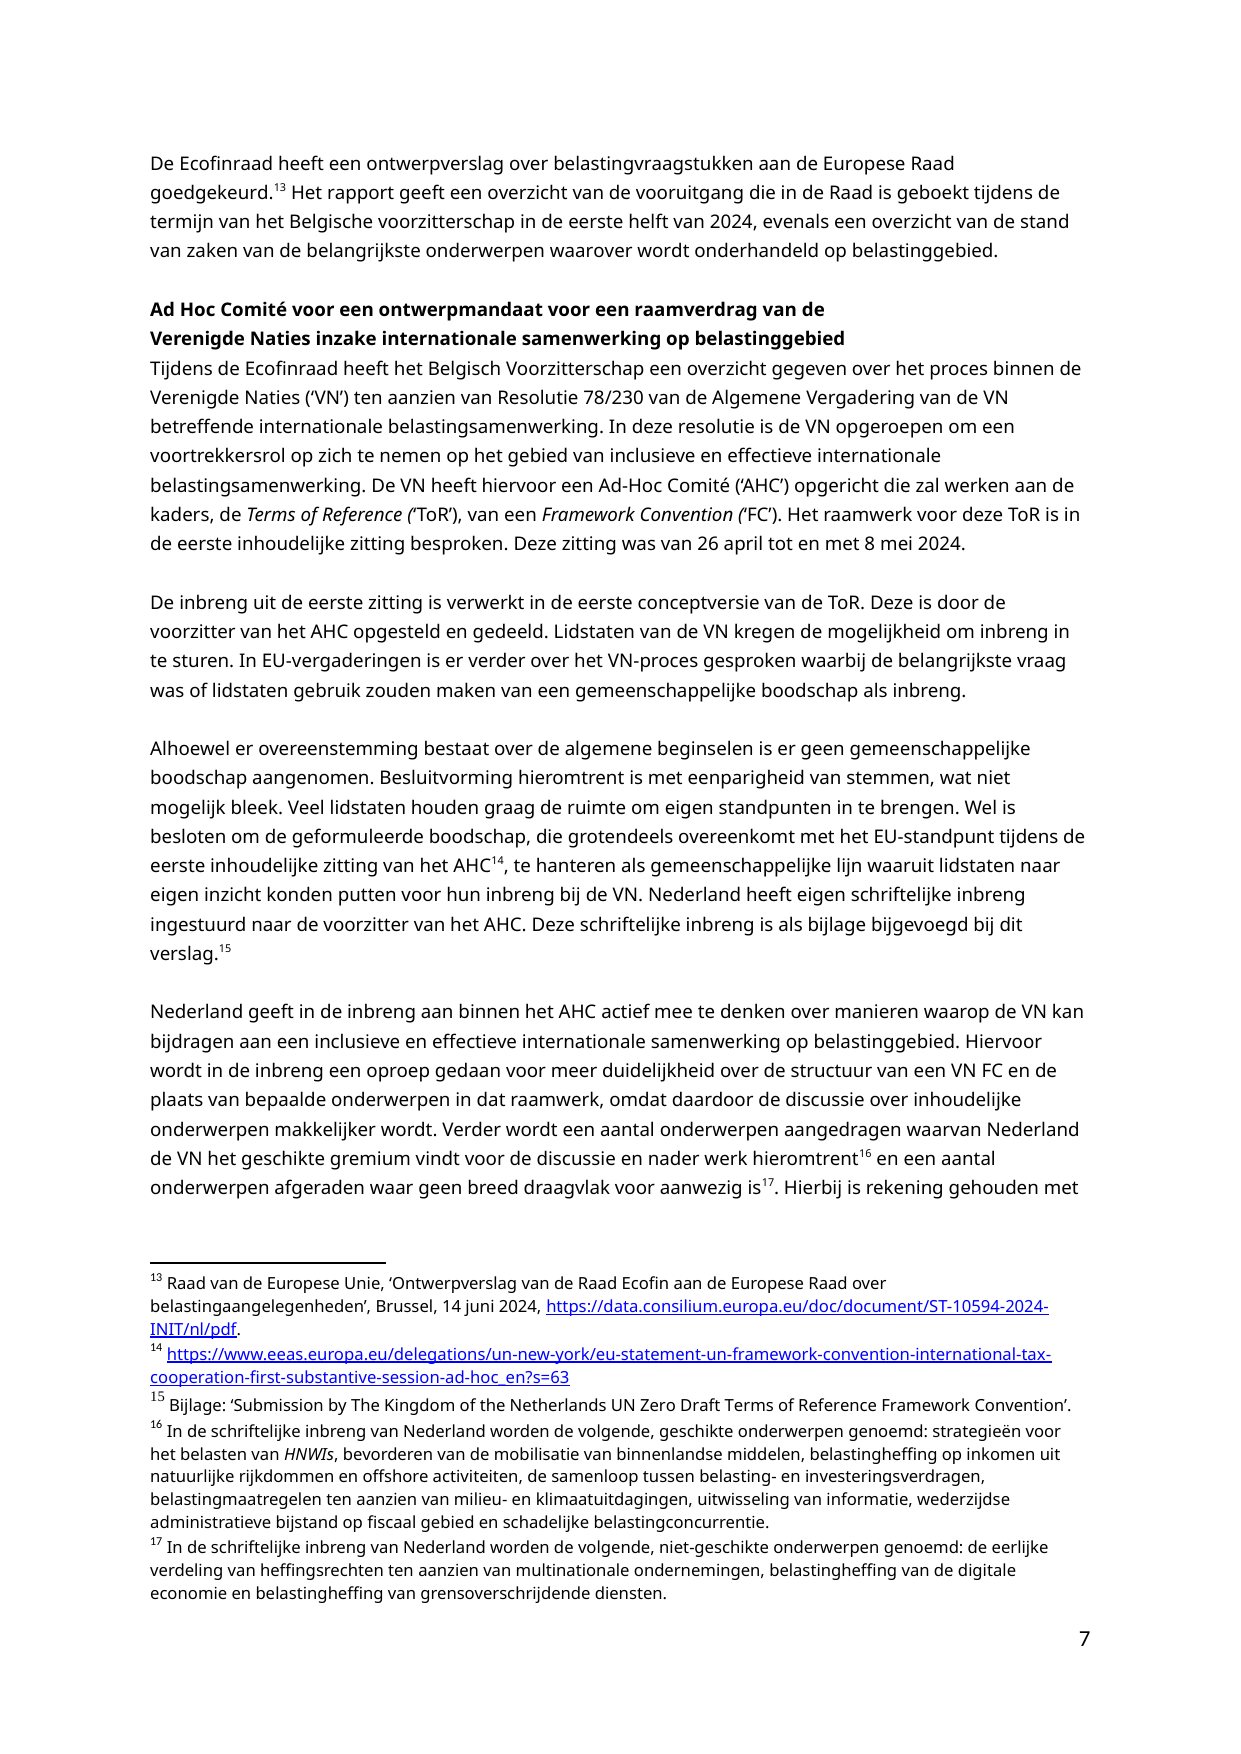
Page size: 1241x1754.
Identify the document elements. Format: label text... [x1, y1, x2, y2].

text Ad Hoc Comité voor een ontwerpmandaat voor een raamverdrag van de [150, 296, 1090, 322]
text Verenigde Naties inzake internationale samenwerking op belastinggebied [150, 326, 1090, 351]
text Tijdens de Ecofinraad heeft het Belgisch Voorzitterschap een overzicht gegeven over het proces binnen de Verenigde Naties (‘VN’) ten aanzien van Resolutie 78/230 van de Algemene Vergadering van de VN betreffende internationale belastingsamenwerking. In deze resolutie is de VN opgeroepen om een voortrekkersrol op zich te nemen op het gebied van inclusieve en effectieve internationale belastingsamenwerking. De VN heeft hiervoor een Ad-Hoc Comité (‘AHC’) opgericht die zal werken aan de kaders, de Terms of Reference (‘ToR’), van een Framework Convention (‘FC’). Het raamwerk voor deze ToR is in de eerste inhoudelijke zitting besproken. Deze zitting was van 26 april tot en met 8 mei 2024. [150, 355, 1090, 556]
text De inbreng uit de eerste zitting is verwerkt in de eerste conceptversie van de ToR. Deze is door de voorzitter van het AHC opgesteld en gedeeld. Lidstaten van de VN kregen de mogelijkheid om inbreng in te sturen. In EU-vergaderingen is er verder over het VN-proces gesproken waarbij de belangrijkste vraag was of lidstaten gebruik zouden maken van een gemeenschappelijke boodschap als inbreng. [150, 589, 1090, 702]
text Nederland geeft in de inbreng aan binnen het AHC actief mee te denken over manieren waarop de VN kan bijdragen aan een inclusieve en effectieve internationale samenwerking op belastinggebied. Hiervoor wordt in de inbreng een oproep gedaan voor meer duidelijkheid over de structuur van een VN FC en de plaats van bepaalde onderwerpen in dat raamwerk, omdat daardoor de discussie over inhoudelijke onderwerpen makkelijker wordt. Verder wordt een aantal onderwerpen aangedragen waarvan Nederland de VN het geschikte gremium vindt voor de discussie en nader werk hieromtrent en een aantal onderwerpen afgeraden waar geen breed draagvlak voor aanwezig is. Hierbij is rekening gehouden met de expertise binnen de VN en wordt getracht te voorkomen dat er fragmentatie van werk bij verschillende internationale gremia ontstaat. [150, 999, 1090, 1200]
text Alhoewel er overeenstemming bestaat over de algemene beginselen is er geen gemeenschappelijke boodschap aangenomen. Besluitvorming hieromtrent is met eenparigheid van stemmen, wat niet mogelijk bleek. Veel lidstaten houden graag de ruimte om eigen standpunten in te brengen. Wel is besloten om de geformuleerde boodschap, die grotendeels overeenkomt met het EU-standpunt tijdens de eerste inhoudelijke zitting van het AHC, te hanteren als gemeenschappelijke lijn waaruit lidstaten naar eigen inzicht konden putten voor hun inbreng bij de VN. Nederland heeft eigen schriftelijke inbreng ingestuurd naar de voorzitter van het AHC. Deze schriftelijke inbreng is als bijlage bijgevoegd bij dit verslag. [150, 735, 1090, 966]
text De Ecofinraad heeft een ontwerpverslag over belastingvraagstukken aan de Europese Raad goedgekeurd. Het rapport geeft een overzicht van de vooruitgang die in de Raad is geboekt tijdens de termijn van het Belgische voorzitterschap in de eerste helft van 2024, evenals een overzicht van de stand van zaken van de belangrijkste onderwerpen waarover wordt onderhandeld op belastinggebied. [150, 150, 1090, 263]
